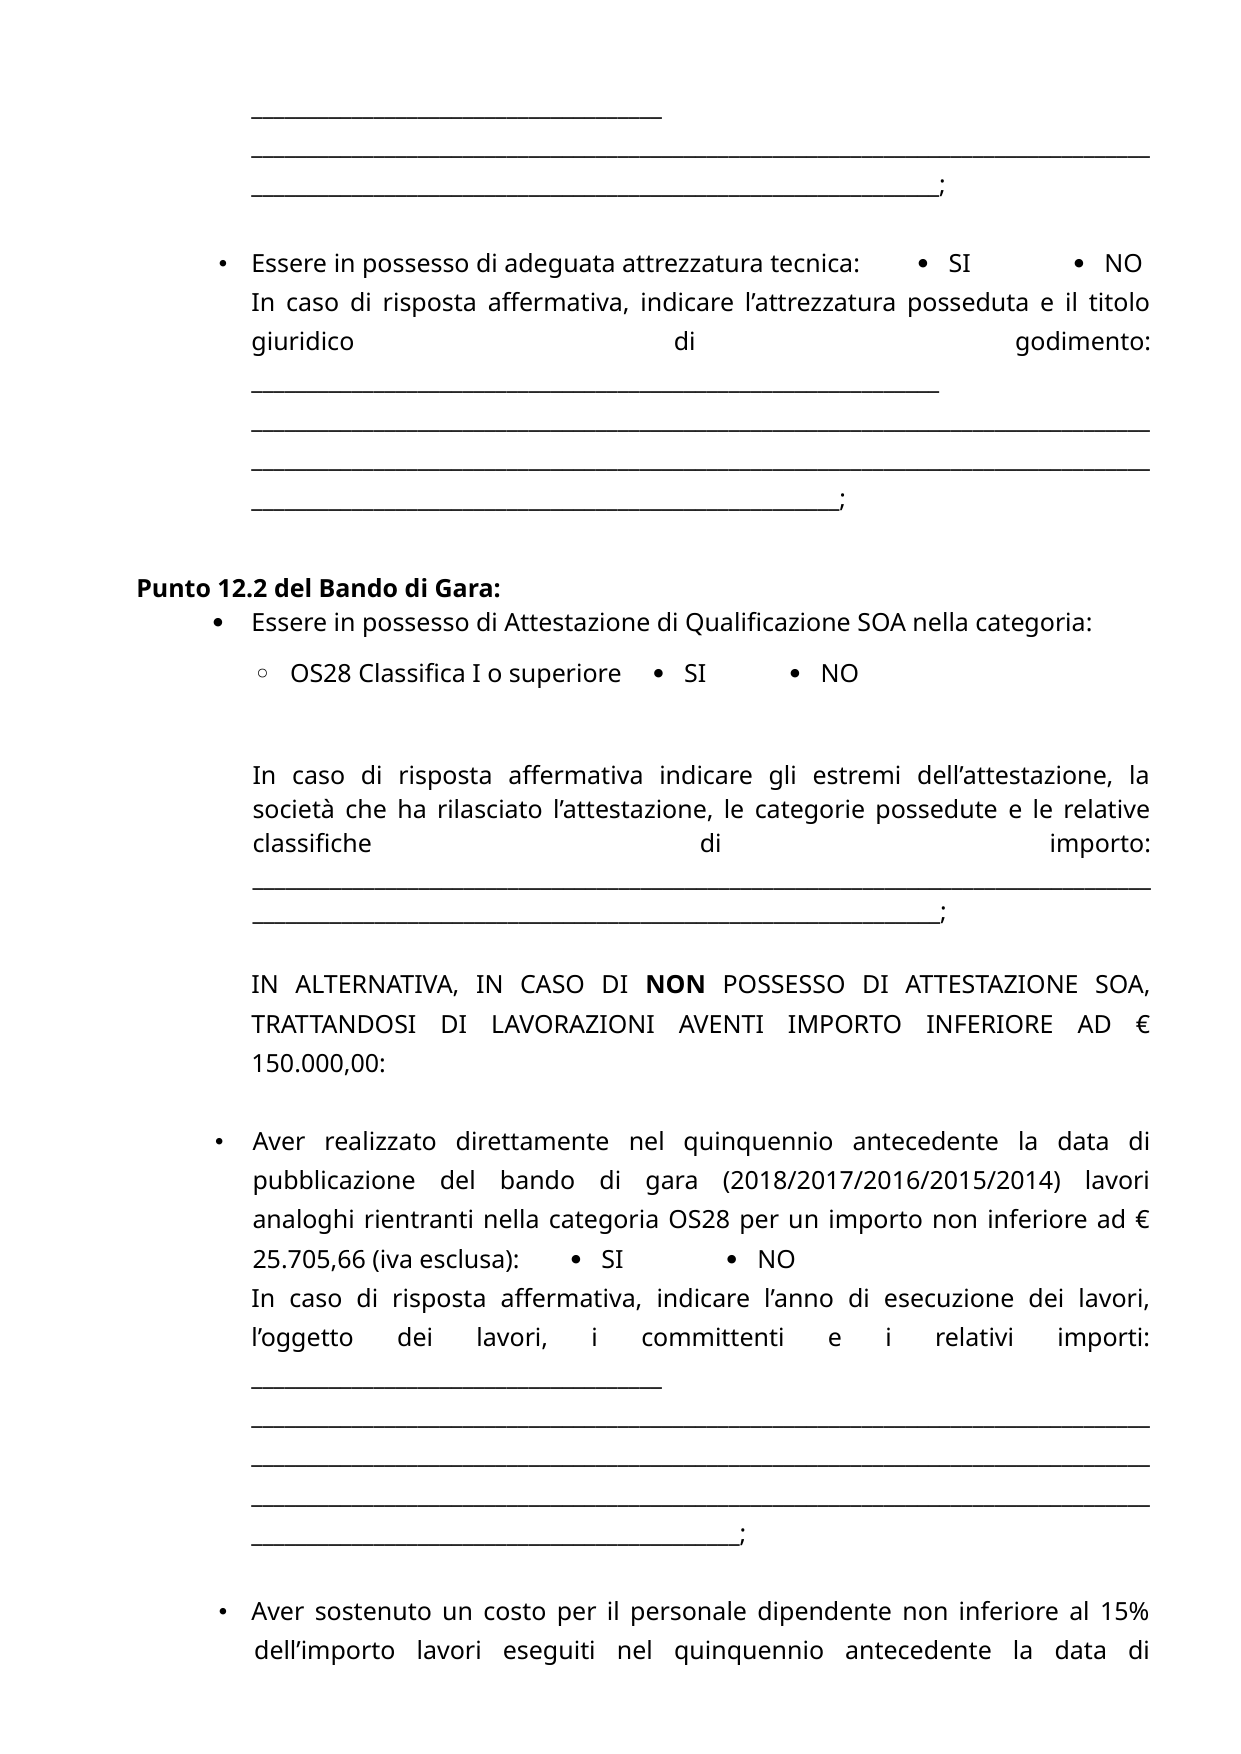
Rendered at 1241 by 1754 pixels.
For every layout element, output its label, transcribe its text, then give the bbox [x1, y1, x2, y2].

list Essere in possesso di adeguata attrezzatura tecnica: SI NO [218, 245, 1151, 279]
text In caso di risposta affermativa indicare gli estremi dell’attestazione, la società che ha rilasciato l’attestazione, le categorie possedute e le relative classifiche di importo: _______________________________________________________________________________________________________________________________________________; [252, 758, 1151, 928]
list OS28 Classifica I o superiore SI NO [252, 656, 1151, 690]
text In caso di risposta affermativa, indicare l’attrezzatura posseduta e il titolo giuridico di godimento: ______________________________________________________________ _______________________________________________________________________________________________________________________________________________________________________________________________________________________; [251, 284, 1151, 514]
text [251, 89, 1151, 201]
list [218, 1594, 1151, 1667]
text In caso di risposta affermativa, indicare l’anno di esecuzione dei lavori, l’oggetto dei lavori, i committenti e i relativi importi: _____________________________________ _______________________________________________________________________________________________________________________________________________________________________________________________________________________________________________________________________________________________; [251, 1281, 1151, 1549]
text Punto 12.2 del Bando di Gara: [136, 571, 1151, 604]
list Aver realizzato direttamente nel quinquennio antecedente la data di pubblicazione del bando di gara (2018/2017/2016/2015/2014) lavori analoghi rientranti nella categoria OS28 per un importo non inferiore ad € 25.705,66 (iva esclusa): SI NO [215, 1124, 1151, 1275]
text IN ALTERNATIVA, IN CASO DI NON POSSESSO DI ATTESTAZIONE SOA, TRATTANDOSI DI LAVORAZIONI AVENTI IMPORTO INFERIORE AD € 150.000,00: [251, 967, 1151, 1079]
list Essere in possesso di Attestazione di Qualificazione SOA nella categoria: [214, 604, 1151, 639]
